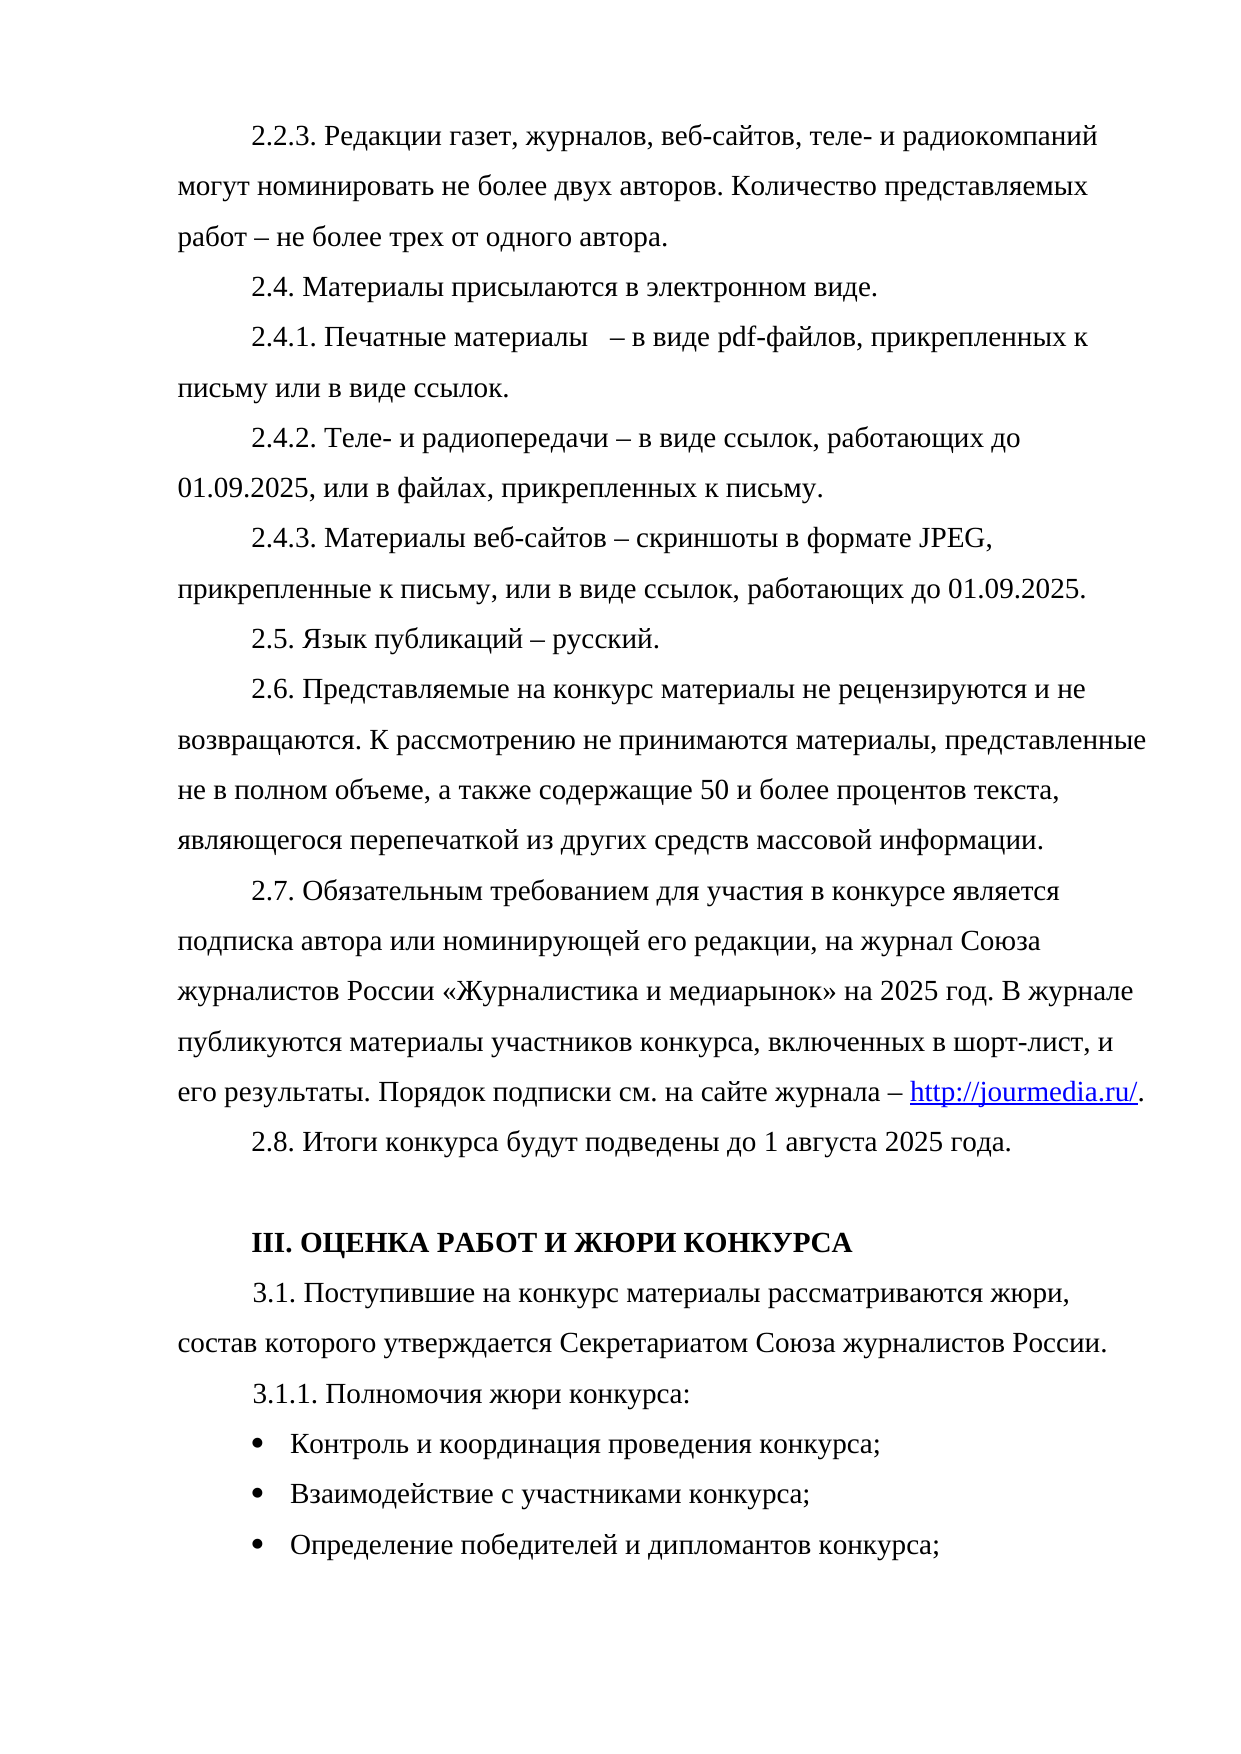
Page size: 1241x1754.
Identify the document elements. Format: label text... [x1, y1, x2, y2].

text 2.5. Язык публикаций – русский. [177, 621, 1152, 655]
text 2.2.3. Редакции газет, журналов, веб-сайтов, теле- и радиокомпаний могут номинировать не более двух авторов. Количество представляемых работ – не более трех от одного автора. [177, 118, 1152, 252]
text 2.4.2. Теле- и радиопередачи – в виде ссылок, работающих до 01.09.2025, или в файлах, прикрепленных к письму. [177, 420, 1152, 504]
text 2.6. Представляемые на конкурс материалы не рецензируются и не возвращаются. К рассмотрению не принимаются материалы, представленные не в полном объеме, а также содержащие 50 и более процентов текста, являющегося перепечаткой из других средств массовой информации. [177, 672, 1152, 856]
text 2.4. Материалы присылаются в электронном виде. [177, 269, 1152, 303]
text 2.7. Обязательным требованием для участия в конкурсе является подписка автора или номинирующей его редакции, на журнал Союза журналистов России «Журналистика и медиарынок» на 2025 год. В журнале публикуются материалы участников конкурса, включенных в шорт-лист, и его результаты. Порядок подписки см. на сайте журнала – http://jourmedia.ru/. [177, 873, 1152, 1108]
text 3.1. Поступившие на конкурс материалы рассматриваются жюри, состав которого утверждается Секретариатом Союза журналистов России. [177, 1275, 1152, 1359]
text III. Оценка работ и Жюри конкурса [177, 1225, 1152, 1258]
list Определение победителей и дипломантов конкурса; [252, 1527, 1152, 1561]
text 2.8. Итоги конкурса будут подведены до 1 августа 2025 года. [177, 1124, 1152, 1158]
text 2.4.1. Печатные материалы – в виде pdf-файлов, прикрепленных к письму или в виде ссылок. [177, 319, 1152, 403]
text 2.4.3. Материалы веб-сайтов – скриншоты в формате JPEG, прикрепленные к письму, или в виде ссылок, работающих до 01.09.2025. [177, 521, 1152, 604]
list Контроль и координация проведения конкурса; [252, 1426, 1152, 1460]
text 3.1.1. Полномочия жюри конкурса: [177, 1376, 1152, 1409]
list Взаимодействие с участниками конкурса; [252, 1477, 1152, 1510]
